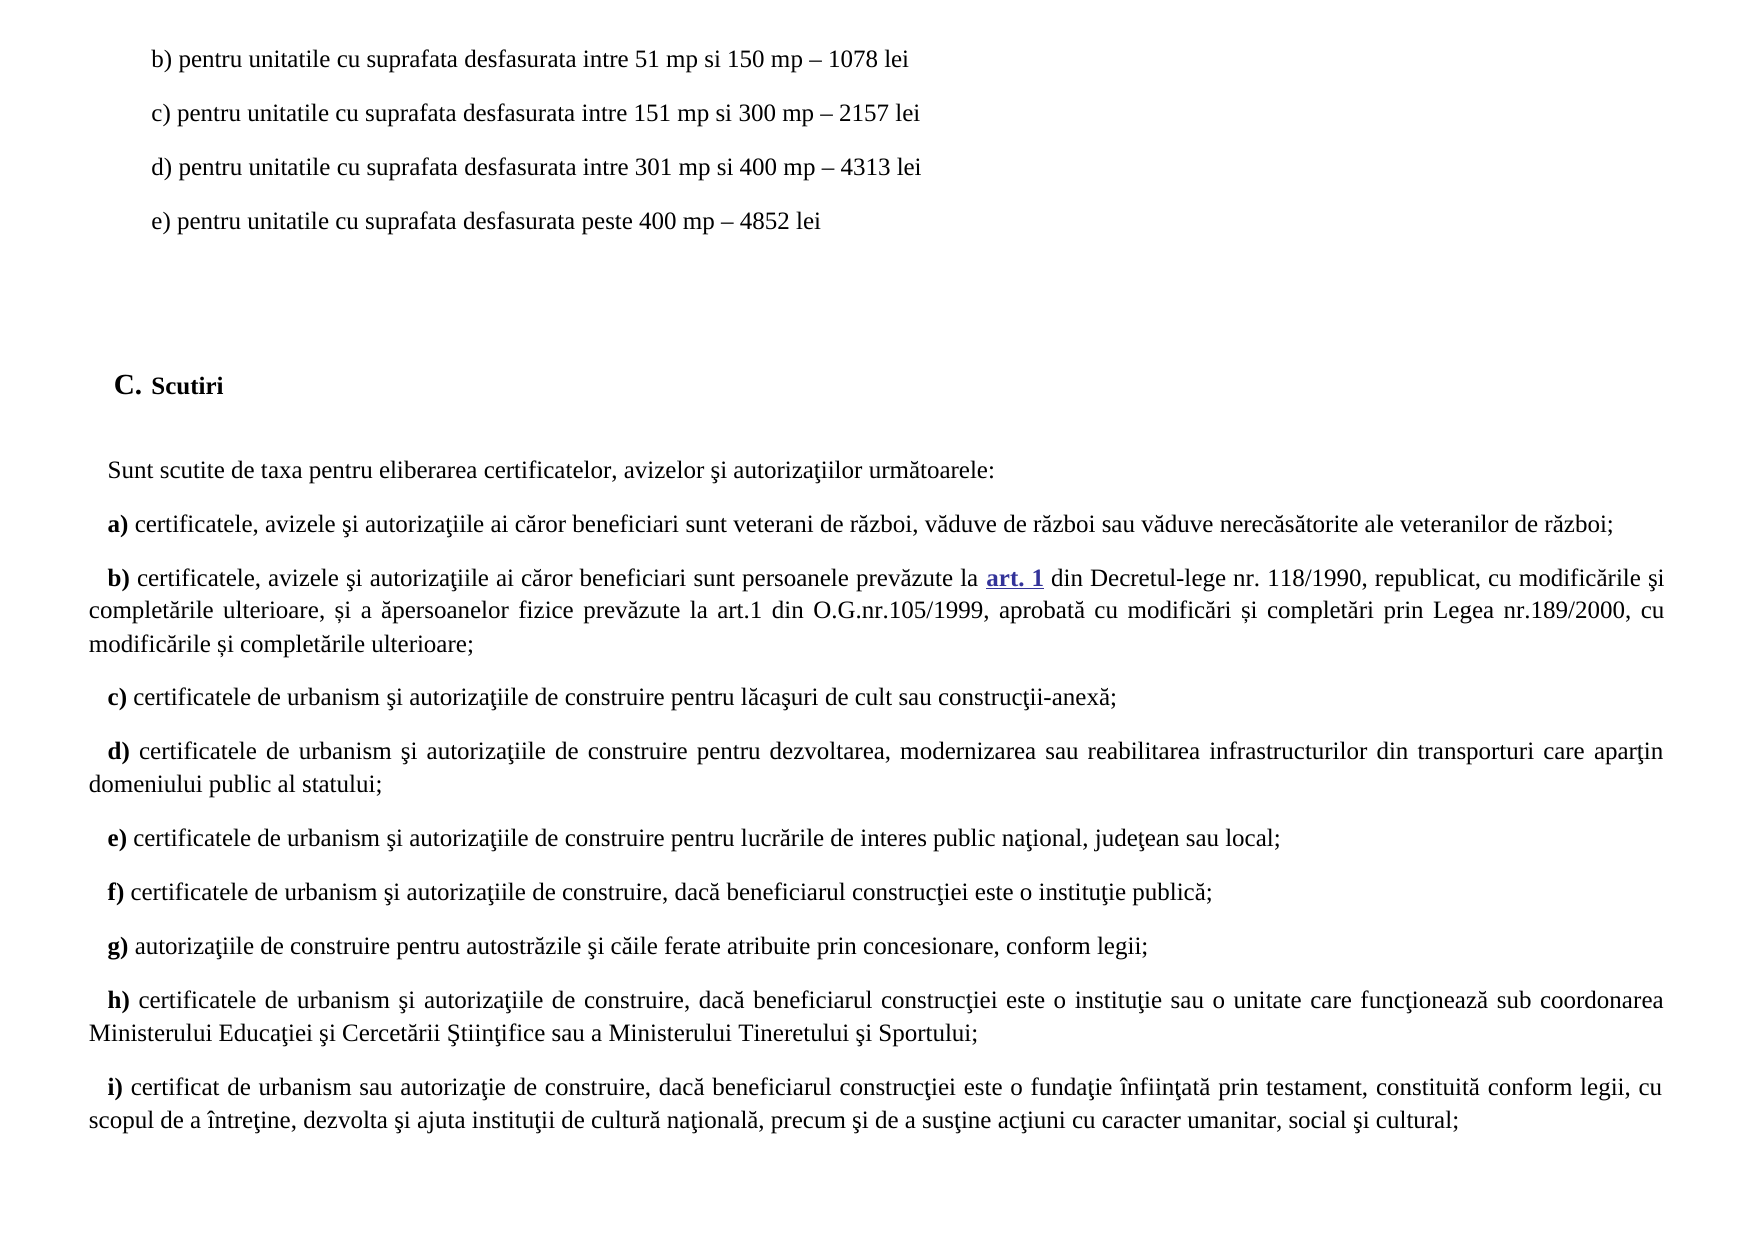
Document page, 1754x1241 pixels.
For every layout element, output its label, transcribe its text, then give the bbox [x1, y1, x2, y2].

text g) autorizaţiile de construire pentru autostrăzile şi căile ferate atribuite prin concesionare, conform legii; [89, 931, 1665, 960]
text f) certificatele de urbanism şi autorizaţiile de construire, dacă beneficiarul construcţiei este o instituţie publică; [89, 877, 1665, 906]
text e) certificatele de urbanism şi autorizaţiile de construire pentru lucrările de interes public naţional, judeţean sau local; [89, 823, 1665, 852]
text a) certificatele, avizele şi autorizaţiile ai căror beneficiari sunt veterani de război, văduve de război sau văduve nerecăsătorite ale veteranilor de război; [89, 509, 1665, 537]
text i) certificat de urbanism sau autorizaţie de construire, dacă beneficiarul construcţiei este o fundaţie înfiinţată prin testament, constituită conform legii, cu scopul de a întreţine, dezvolta şi ajuta instituţii de cultură naţională, precum şi de a susţine acţiuni cu caracter umanitar, social şi cultural; [89, 1072, 1665, 1133]
text d) certificatele de urbanism şi autorizaţiile de construire pentru dezvoltarea, modernizarea sau reabilitarea infrastructurilor din transporturi care aparţin domeniului public al statului; [89, 736, 1665, 798]
list Scutiri [114, 367, 1665, 401]
text h) certificatele de urbanism şi autorizaţiile de construire, dacă beneficiarul construcţiei este o instituţie sau o unitate care funcţionează sub coordonarea Ministerului Educaţiei şi Cercetării Ştiinţifice sau a Ministerului Tineretului şi Sportului; [89, 985, 1665, 1047]
text Sunt scutite de taxa pentru eliberarea certificatelor, avizelor şi autorizaţiilor următoarele: [89, 455, 1665, 484]
text b) pentru unitatile cu suprafata desfasurata intre 51 mp si 150 mp – 1078 lei [151, 44, 1665, 73]
text b) certificatele, avizele şi autorizaţiile ai căror beneficiari sunt persoanele prevăzute la art. 1 din Decretul-lege nr. 118/1990, republicat, cu modificările şi completările ulterioare, și a ăpersoanelor fizice prevăzute la art.1 din O.G.nr.105/1999, aprobată cu modificări și completări prin Legea nr.189/2000, cu modificările și completările ulterioare; [89, 563, 1665, 657]
text d) pentru unitatile cu suprafata desfasurata intre 301 mp si 400 mp – 4313 lei [151, 152, 1665, 181]
text c) certificatele de urbanism şi autorizaţiile de construire pentru lăcaşuri de cult sau construcţii-anexă; [89, 682, 1665, 711]
text c) pentru unitatile cu suprafata desfasurata intre 151 mp si 300 mp – 2157 lei [151, 98, 1665, 127]
text e) pentru unitatile cu suprafata desfasurata peste 400 mp – 4852 lei [151, 206, 1665, 235]
